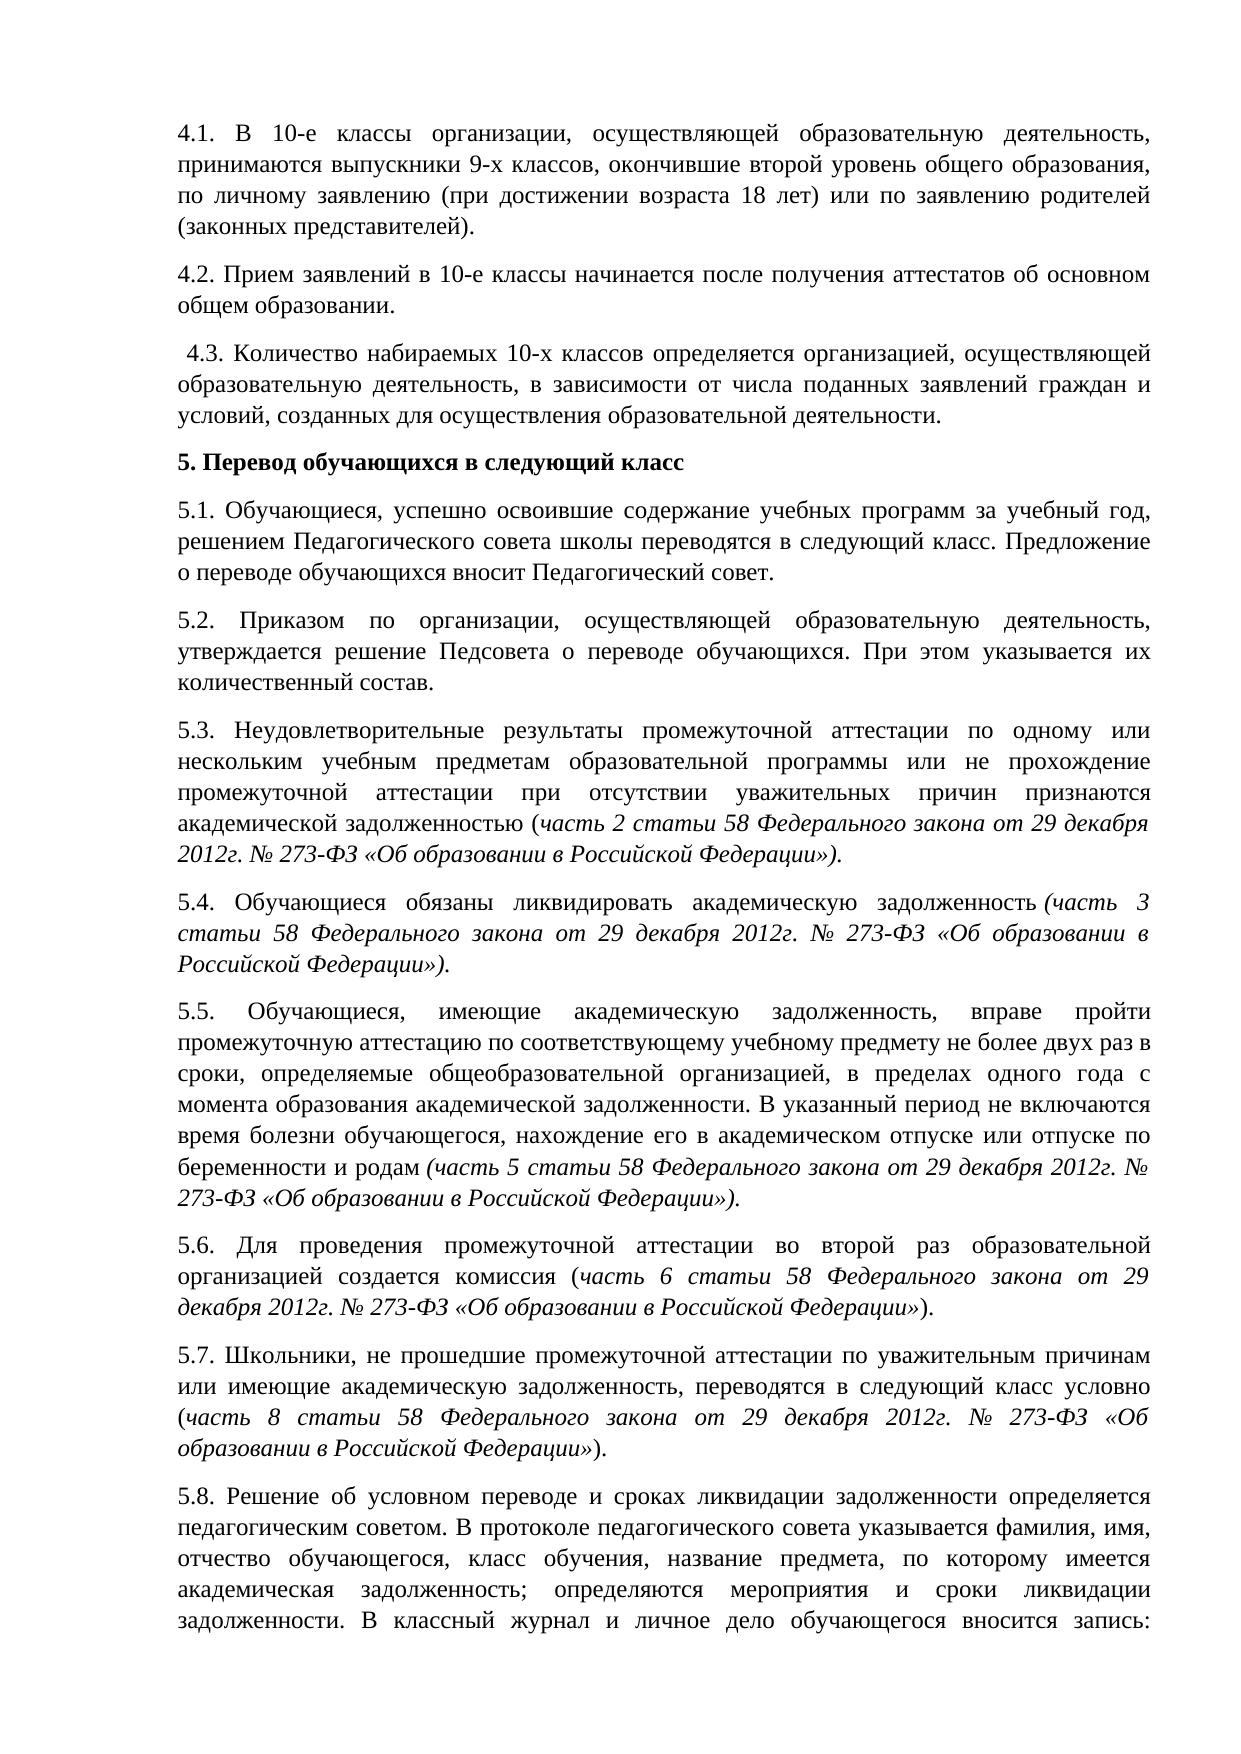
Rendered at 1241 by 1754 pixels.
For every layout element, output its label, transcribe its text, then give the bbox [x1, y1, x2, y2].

text 5.6. Для проведения промежуточной аттестации во второй раз образовательной организацией создается комиссия (часть 6 статьи 58 Федерального закона от 29 декабря 2012г. № 273-ФЗ «Об образовании в Российской Федерации»). [177, 1230, 1152, 1321]
text 4.2. Прием заявлений в 10-е классы начинается после получения аттестатов об основном общем образовании. [177, 259, 1152, 319]
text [177, 1481, 1152, 1634]
text 4.3. Количество набираемых 10-х классов определяется организацией, осуществляющей образовательную деятельность, в зависимости от числа поданных заявлений граждан и условий, созданных для осуществления образовательной деятельности. [177, 338, 1152, 428]
text 5.7. Школьники, не прошедшие промежуточной аттестации по уважительным причинам или имеющие академическую задолженность, переводятся в следующий класс условно (часть 8 статьи 58 Федерального закона от 29 декабря 2012г. № 273-ФЗ «Об образовании в Российской Федерации»). [177, 1340, 1152, 1462]
text 5.3. Неудовлетворительные результаты промежуточной аттестации по одному или нескольким учебным предметам образовательной программы или не прохождение промежуточной аттестации при отсутствии уважительных причин признаются академической задолженностью (часть 2 статьи 58 Федерального закона от 29 декабря 2012г. № 273-ФЗ «Об образовании в Российской Федерации»). [177, 715, 1152, 868]
text 5.4. Обучающиеся обязаны ликвидировать академическую задолженность (часть 3 статьи 58 Федерального закона от 29 декабря 2012г. № 273-ФЗ «Об образовании в Российской Федерации»). [177, 887, 1152, 977]
text 5. Перевод обучающихся в следующий класс [177, 447, 1152, 476]
text 5.1. Обучающиеся, успешно освоившие содержание учебных программ за учебный год, решением Педагогического совета школы переводятся в следующий класс. Предложение о переводе обучающихся вносит Педагогический совет. [177, 495, 1152, 586]
text 4.1. В 10-е классы организации, осуществляющей образовательную деятельность, принимаются выпускники 9-х классов, окончившие второй уровень общего образования, по личному заявлению (при достижении возраста 18 лет) или по заявлению родителей (законных представителей). [177, 118, 1152, 240]
text 5.2. Приказом по организации, осуществляющей образовательную деятельность, утверждается решение Педсовета о переводе обучающихся. При этом указывается их количественный состав. [177, 605, 1152, 696]
text 5.5. Обучающиеся, имеющие академическую задолженность, вправе пройти промежуточную аттестацию по соответствующему учебному предмету не более двух раз в сроки, определяемые общеобразовательной организацией, в пределах одного года с момента образования академической задолженности. В указанный период не включаются время болезни обучающегося, нахождение его в академическом отпуске или отпуске по беременности и родам (часть 5 статьи 58 Федерального закона от 29 декабря 2012г. № 273-ФЗ «Об образовании в Российской Федерации»). [177, 996, 1152, 1211]
